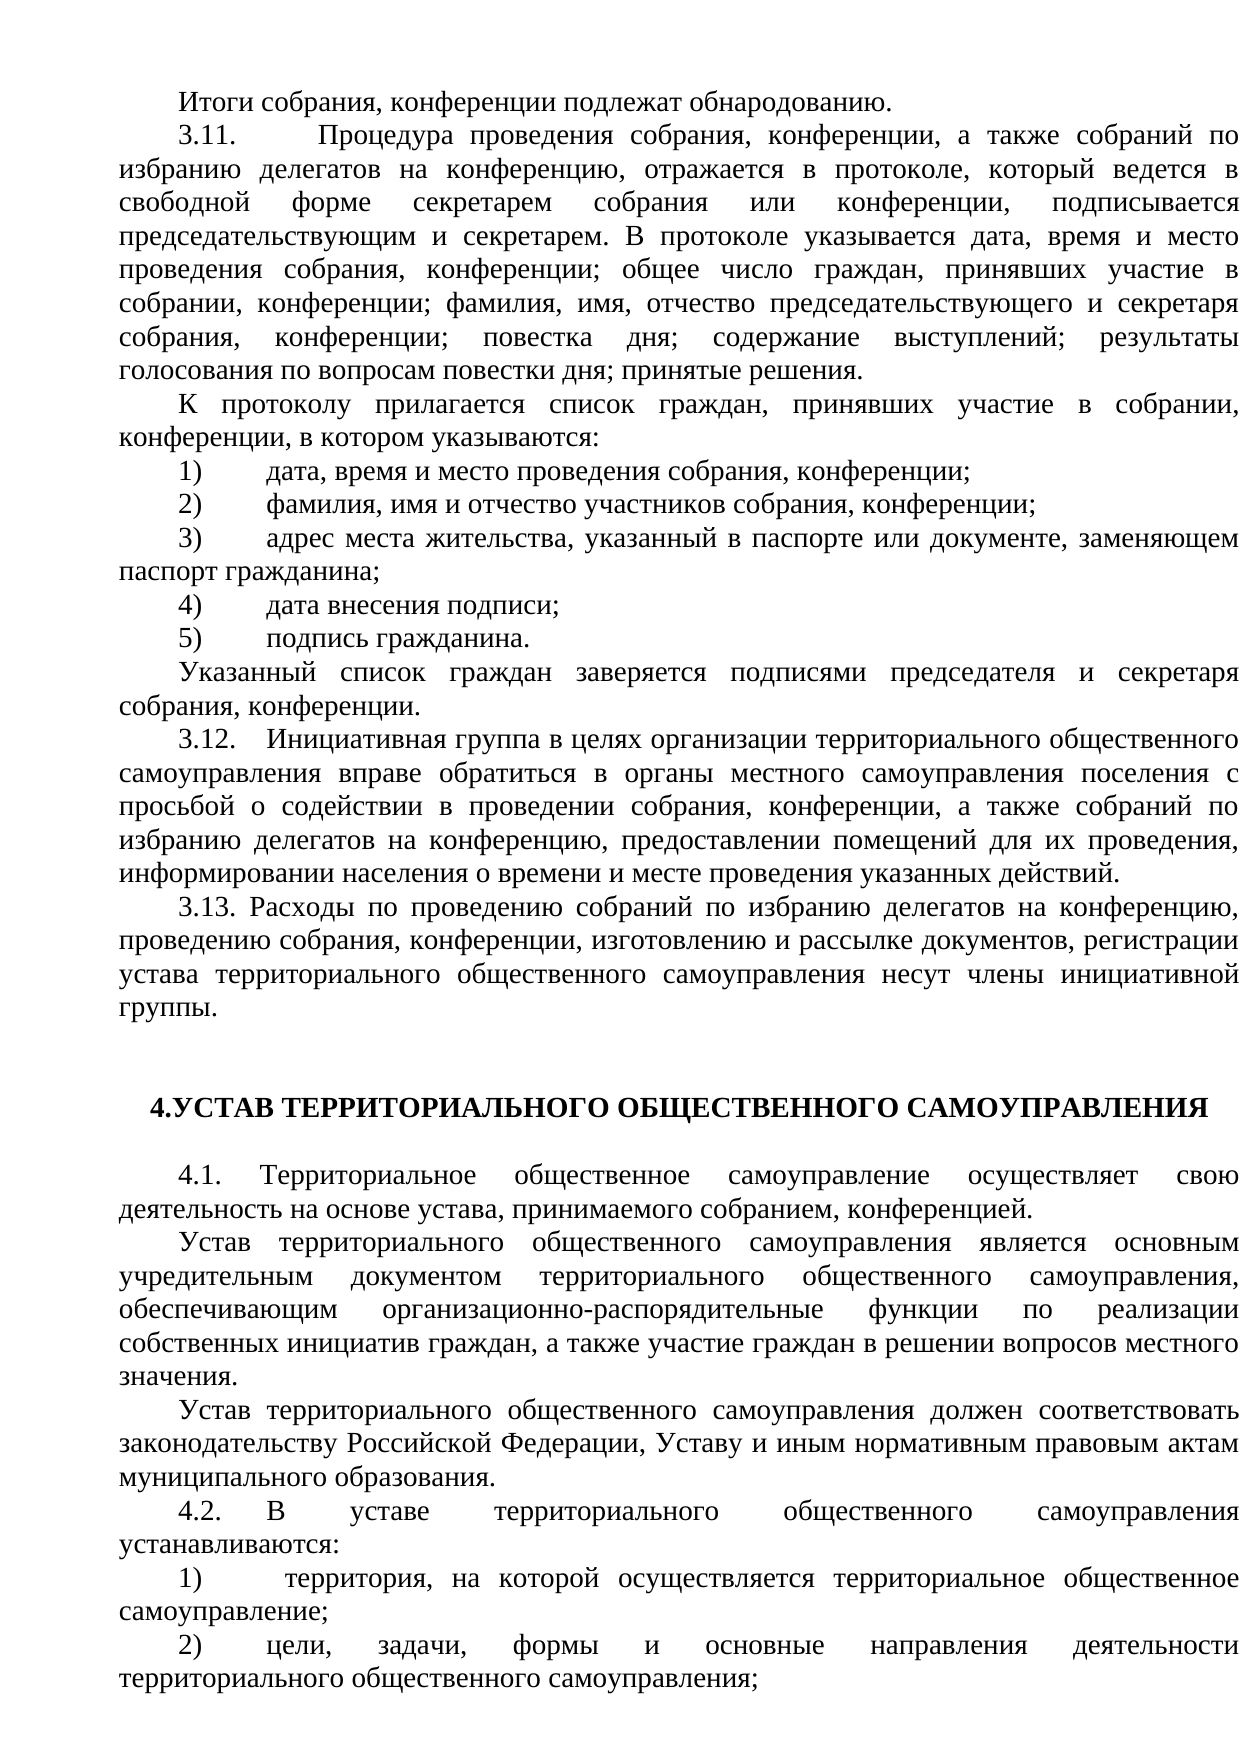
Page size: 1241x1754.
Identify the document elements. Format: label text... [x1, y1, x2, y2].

list фамилия, имя и отчество участников собрания, конференции; [119, 486, 1240, 520]
text Устав территориального общественного самоуправления является основным учредительным документом территориального общественного самоуправления, обеспечивающим организационно-распорядительные функции по реализации собственных инициатив граждан, а также участие граждан в решении вопросов местного значения. [119, 1224, 1240, 1392]
text К протоколу прилагается список граждан, принявших участие в собрании, конференции, в котором указываются: [119, 386, 1240, 453]
list адрес места жительства, указанный в паспорте или документе, заменяющем паспорт гражданина; [119, 520, 1240, 587]
list цели, задачи, формы и основные направления деятельности территориального общественного самоуправления; [119, 1627, 1240, 1694]
list подпись гражданина. [119, 621, 1240, 654]
list дата внесения подписи; [119, 587, 1240, 621]
list В уставе территориального общественного самоуправления устанавливаются: [119, 1493, 1240, 1560]
text 3.11. Процедура проведения собрания, конференции, а также собраний по избранию делегатов на конференцию, отражается в протоколе, который ведется в свободной форме секретарем собрания или конференции, подписывается председательствующим и секретарем. В протоколе указывается дата, время и место проведения собрания, конференции; общее число граждан, принявших участие в собрании, конференции; фамилия, имя, отчество председательствующего и секретаря собрания, конференции; повестка дня; содержание выступлений; результаты голосования по вопросам повестки дня; принятые решения. [119, 117, 1240, 386]
list дата, время и место проведения собрания, конференции; [119, 453, 1240, 486]
list 4.УСТАВ ТЕРРИТОРИАЛЬНОГО ОБЩЕСТВЕННОГО САМОУПРАВЛЕНИЯ [119, 1090, 1240, 1124]
text Итоги собрания, конференции подлежат обнародованию. [119, 84, 1240, 117]
list Инициативная группа в целях организации территориального общественного самоуправления вправе обратиться в органы местного самоуправления поселения с просьбой о содействии в проведении собрания, конференции, а также собраний по избранию делегатов на конференцию, предоставлении помещений для их проведения, информировании населения о времени и месте проведения указанных действий. [119, 721, 1240, 889]
text Устав территориального общественного самоуправления должен соответствовать законодательству Российской Федерации, Уставу и иным нормативным правовым актам муниципального образования. [119, 1392, 1240, 1493]
text 3.13. Расходы по проведению собраний по избранию делегатов на конференцию, проведению собрания, конференции, изготовлению и рассылке документов, регистрации устава территориального общественного самоуправления несут члены инициативной группы. [119, 889, 1240, 1023]
text 4.1. Территориальное общественное самоуправление осуществляет свою деятельность на основе устава, принимаемого собранием, конференцией. [119, 1157, 1240, 1224]
list территория, на которой осуществляется территориальное общественное самоуправление; [119, 1560, 1240, 1627]
text Указанный список граждан заверяется подписями председателя и секретаря собрания, конференции. [119, 654, 1240, 721]
